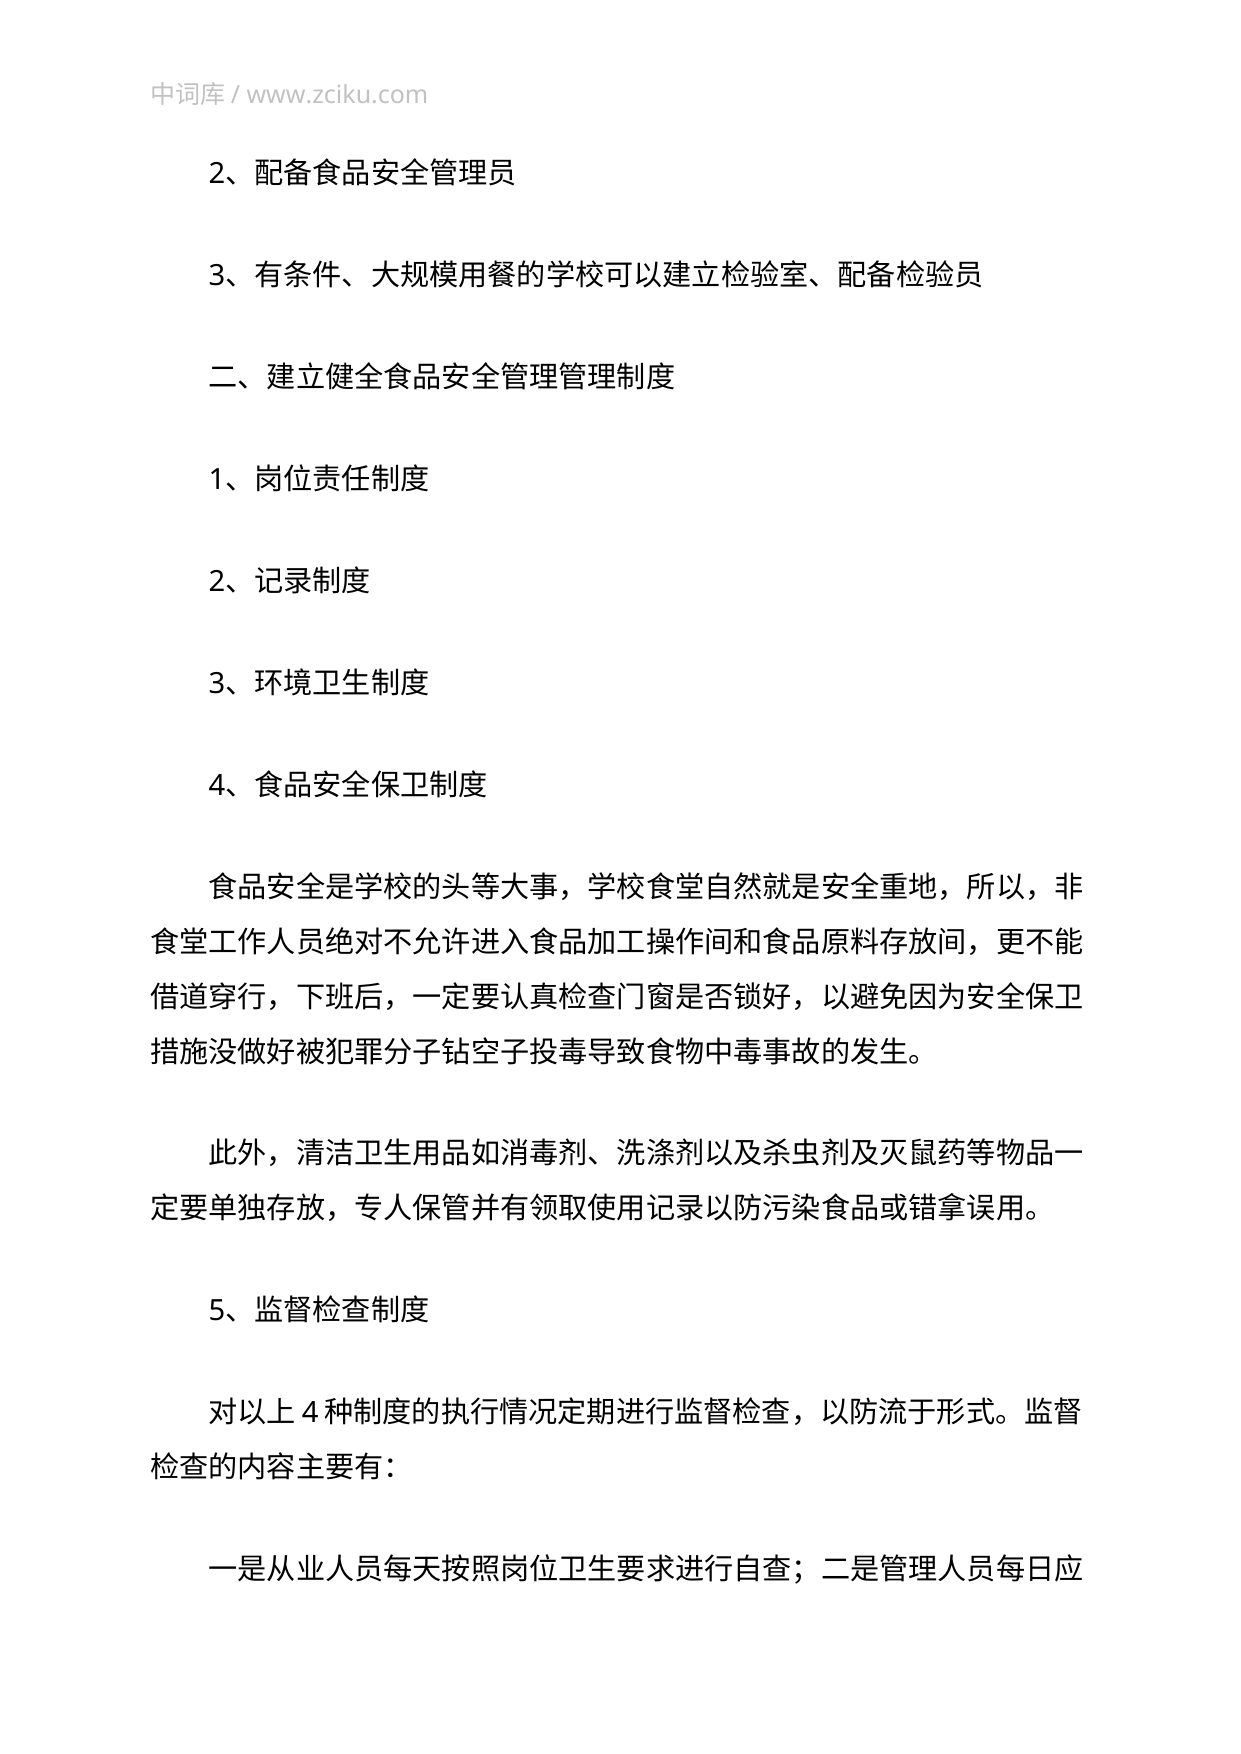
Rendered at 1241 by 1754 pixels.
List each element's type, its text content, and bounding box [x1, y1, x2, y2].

text 3、有条件、大规模用餐的学校可以建立检验室、配备检验员 [150, 252, 1090, 294]
text 此外，清洁卫生用品如消毒剂、洗涤剂以及杀虫剂及灭鼠药等物品一定要单独存放，专人保管并有领取使用记录以防污染食品或错拿误用。 [150, 1130, 1090, 1227]
text 2、配备食品安全管理员 [150, 150, 1090, 192]
text 食品安全是学校的头等大事，学校食堂自然就是安全重地，所以，非食堂工作人员绝对不允许进入食品加工操作间和食品原料存放间，更不能借道穿行，下班后，一定要认真检查门窗是否锁好，以避免因为安全保卫措施没做好被犯罪分子钻空子投毒导致食物中毒事故的发生。 [150, 864, 1090, 1071]
text 2、记录制度 [150, 558, 1090, 600]
text 5、监督检查制度 [150, 1287, 1090, 1329]
text 4、食品安全保卫制度 [150, 762, 1090, 804]
text 对以上4种制度的执行情况定期进行监督检查，以防流于形式。监督检查的内容主要有： [150, 1389, 1090, 1486]
text 1、岗位责任制度 [150, 456, 1090, 498]
text 3、环境卫生制度 [150, 660, 1090, 702]
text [150, 1546, 1090, 1588]
text 二、建立健全食品安全管理管理制度 [150, 354, 1090, 396]
